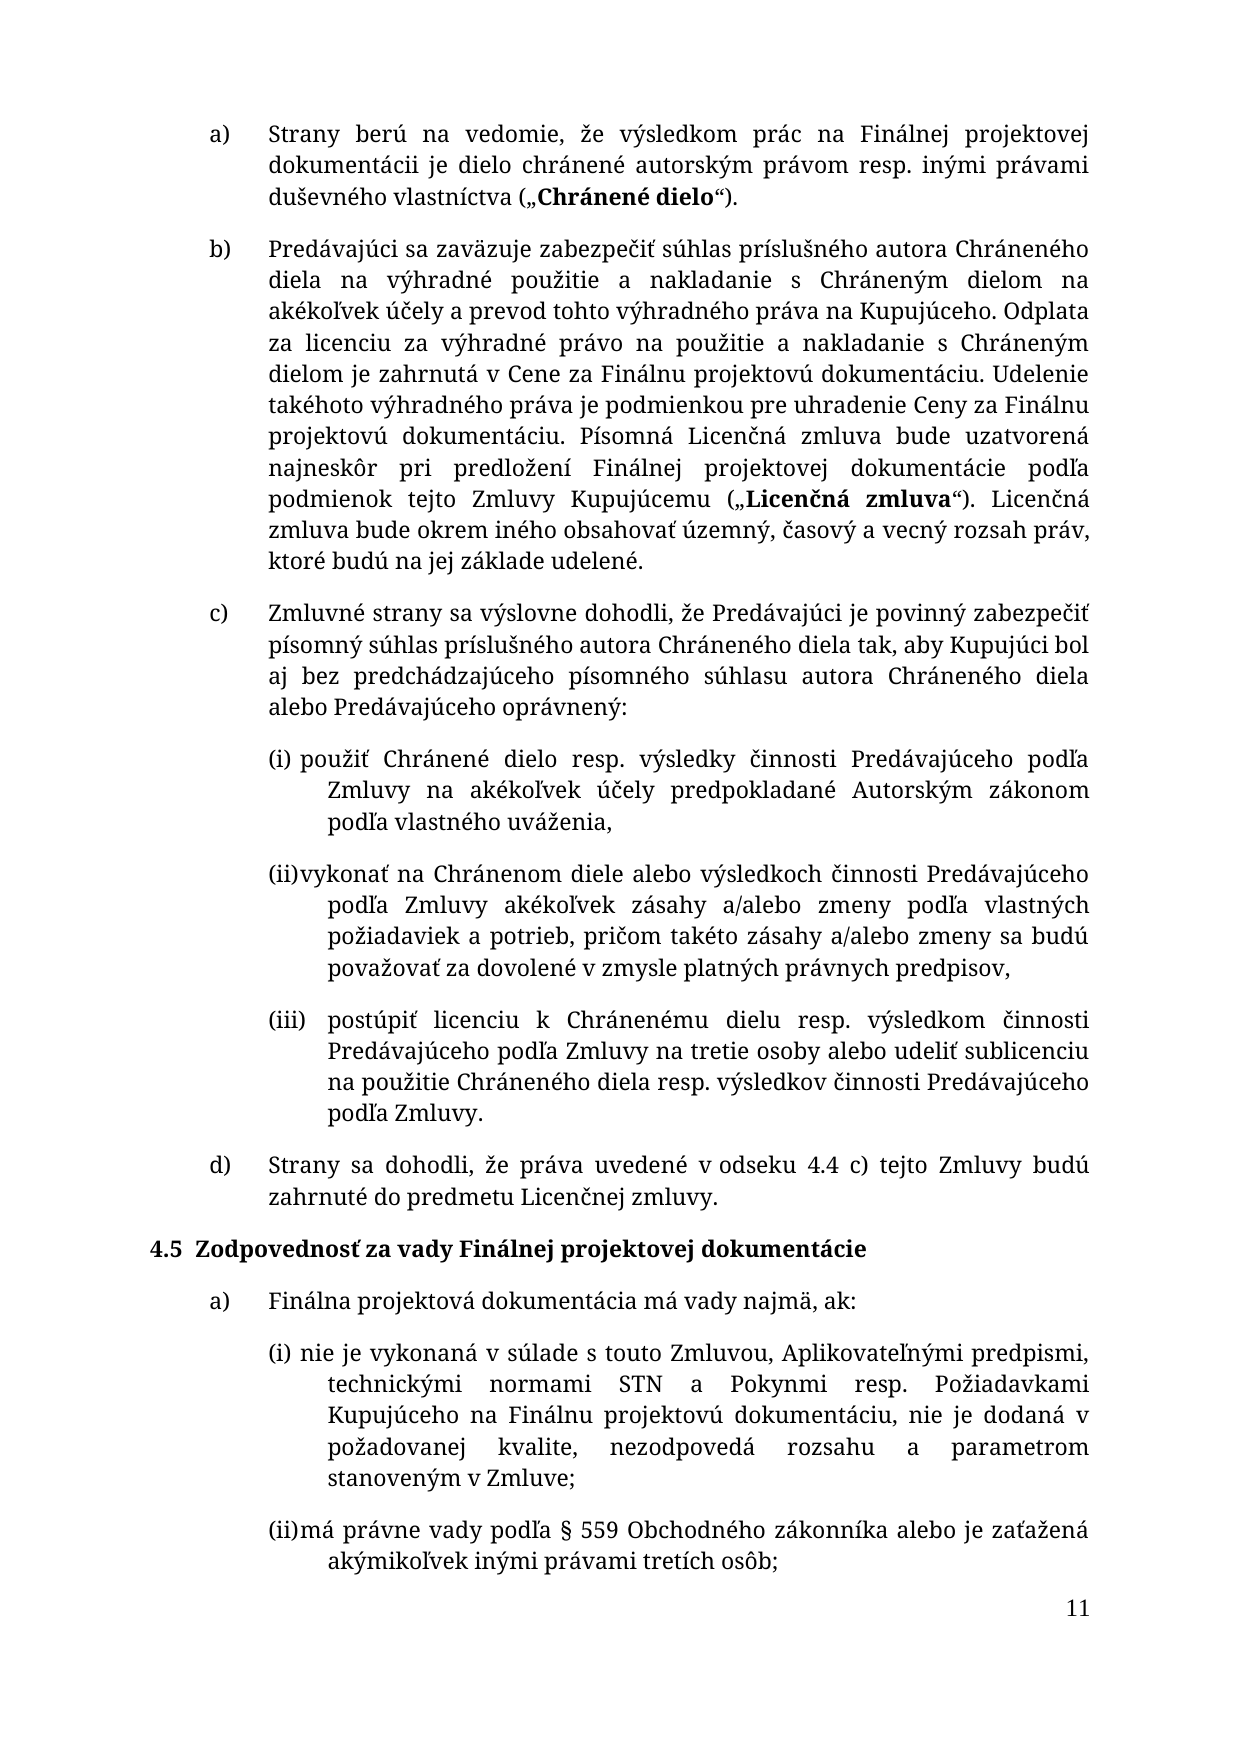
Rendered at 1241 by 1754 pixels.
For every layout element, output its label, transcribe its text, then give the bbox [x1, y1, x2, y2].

list použiť Chránené dielo resp. výsledky činnosti Predávajúceho podľa Zmluvy na akékoľvek účely predpokladané Autorským zákonom podľa vlastného uváženia, [268, 743, 1090, 837]
list vykonať na Chránenom diele alebo výsledkoch činnosti Predávajúceho podľa Zmluvy akékoľvek zásahy a/alebo zmeny podľa vlastných požiadaviek a potrieb, pričom takéto zásahy a/alebo zmeny sa budú považovať za dovolené v zmysle platných právnych predpisov, [268, 858, 1090, 983]
list Predávajúci sa zaväzuje zabezpečiť súhlas príslušného autora Chráneného diela na výhradné použitie a nakladanie s Chráneným dielom na akékoľvek účely a prevod tohto výhradného práva na Kupujúceho. Odplata za licenciu za výhradné právo na použitie a nakladanie s Chráneným dielom je zahrnutá v Cene za Finálnu projektovú dokumentáciu. Udelenie takéhoto výhradného práva je podmienkou pre uhradenie Ceny za Finálnu projektovú dokumentáciu. Písomná Licenčná zmluva bude uzatvorená najneskôr pri predložení Finálnej projektovej dokumentácie podľa podmienok tejto Zmluvy Kupujúcemu („Licenčná zmluva“). Licenčná zmluva bude okrem iného obsahovať územný, časový a vecný rozsah práv, ktoré budú na jej základe udelené. [209, 233, 1090, 576]
list postúpiť licenciu k Chránenému dielu resp. výsledkom činnosti Predávajúceho podľa Zmluvy na tretie osoby alebo udeliť sublicenciu na použitie Chráneného diela resp. výsledkov činnosti Predávajúceho podľa Zmluvy. [268, 1003, 1090, 1128]
text Zodpovednosť za vady Finálnej projektovej dokumentácie [150, 1233, 1090, 1264]
list má právne vady podľa § 559 Obchodného zákonníka alebo je zaťažená akýmikoľvek inými právami tretích osôb; [268, 1514, 1090, 1576]
list nie je vykonaná v súlade s touto Zmluvou, Aplikovateľnými predpismi, technickými normami STN a Pokynmi resp. Požiadavkami Kupujúceho na Finálnu projektovú dokumentáciu, nie je dodaná v požadovanej kvalite, nezodpovedá rozsahu a parametrom stanoveným v Zmluve; [268, 1337, 1090, 1493]
list Zmluvné strany sa výslovne dohodli, že Predávajúci je povinný zabezpečiť písomný súhlas príslušného autora Chráneného diela tak, aby Kupujúci bol aj bez predchádzajúceho písomného súhlasu autora Chráneného diela alebo Predávajúceho oprávnený: [209, 597, 1090, 722]
list Strany berú na vedomie, že výsledkom prác na Finálnej projektovej dokumentácii je dielo chránené autorským právom resp. inými právami duševného vlastníctva („Chránené dielo“). [209, 118, 1090, 212]
list Strany sa dohodli, že práva uvedené v odseku 4.4 c) tejto Zmluvy budú zahrnuté do predmetu Licenčnej zmluvy. [209, 1149, 1090, 1212]
list Finálna projektová dokumentácia má vady najmä, ak: [209, 1285, 1090, 1316]
